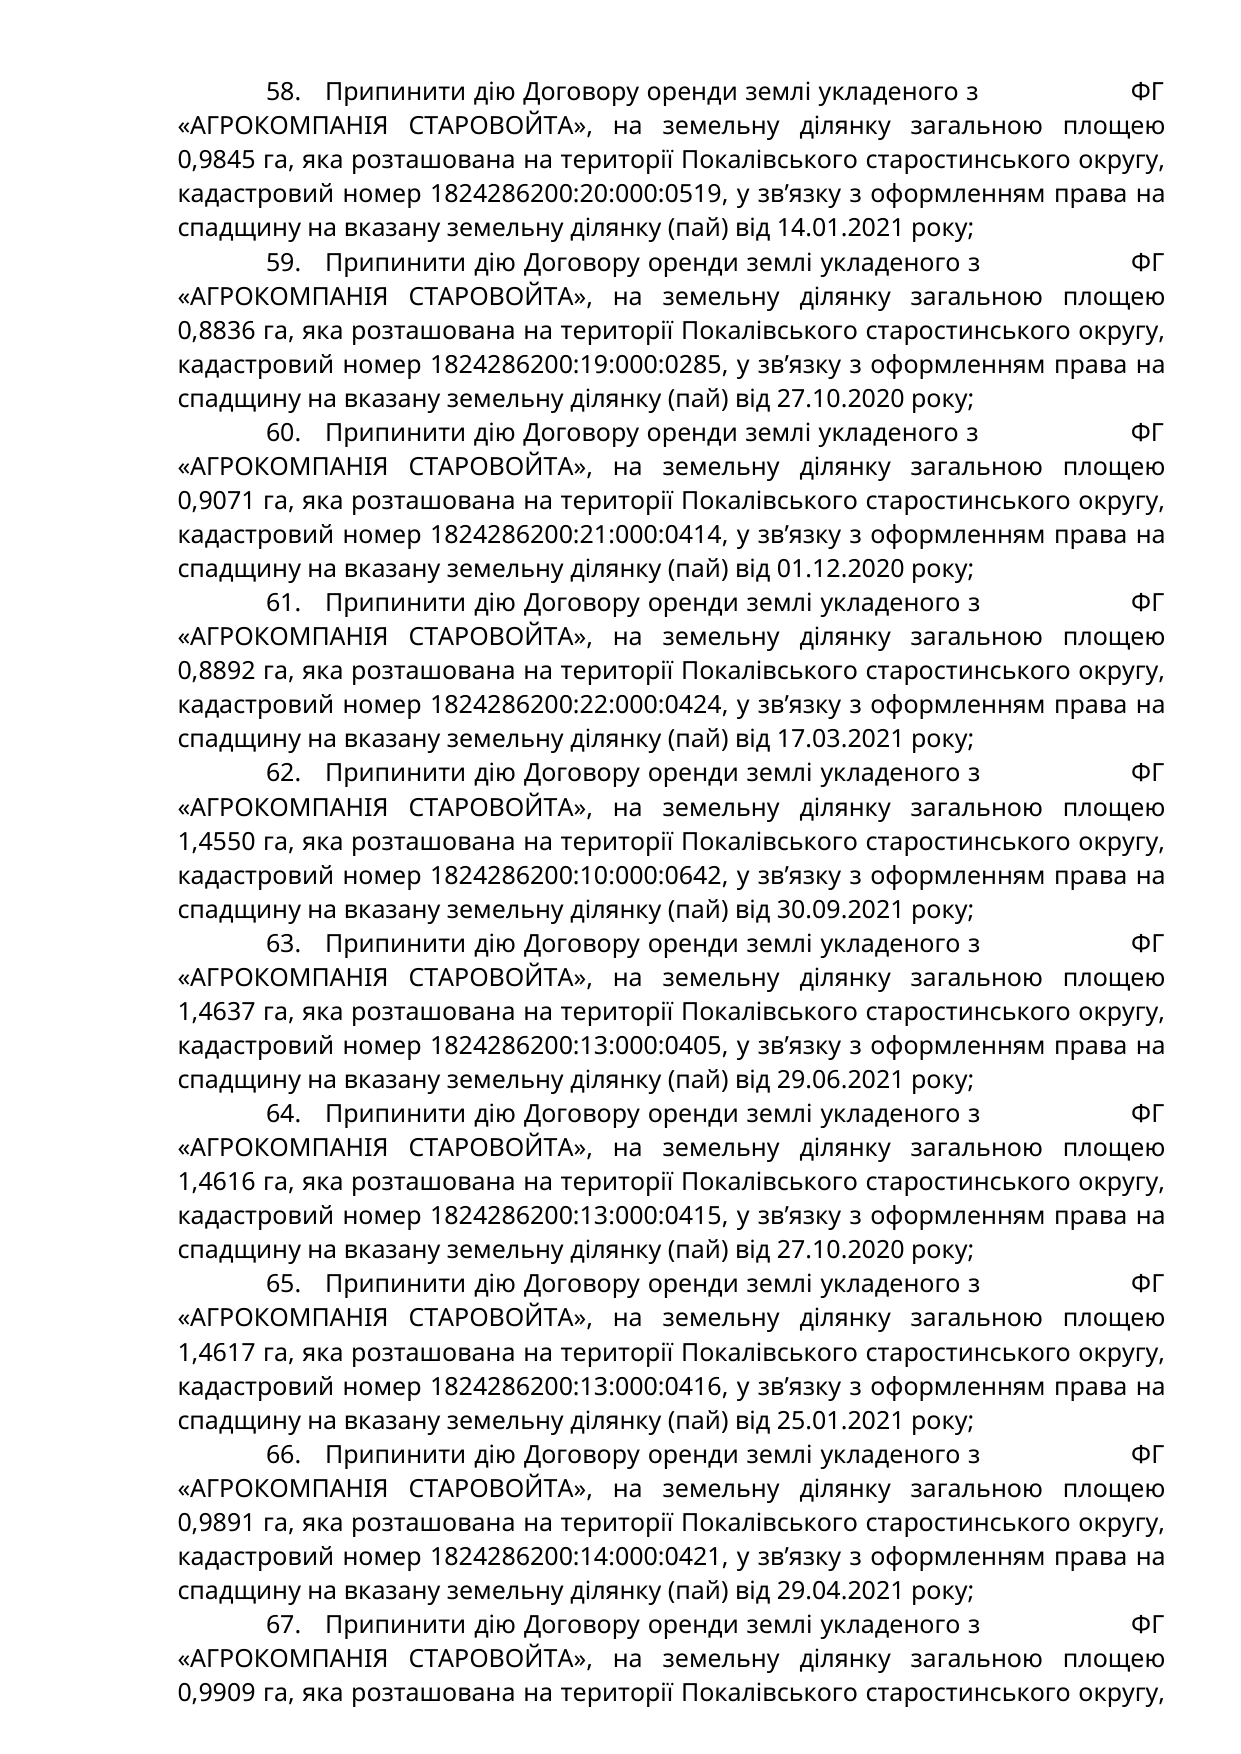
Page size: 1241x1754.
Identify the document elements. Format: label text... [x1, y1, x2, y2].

list Припинити дію Договору оренди землі укладеного з ФГ «АГРОКОМПАНІЯ СТАРОВОЙТА», на земельну ділянку загальною площею 0,9071 га, яка розташована на території Покалівського старостинського округу, кадастровий номер 1824286200:21:000:0414, у зв’язку з оформленням права на спадщину на вказану земельну ділянку (пай) від 01.12.2020 року; [177, 414, 1167, 585]
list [177, 1607, 1167, 1709]
list Припинити дію Договору оренди землі укладеного з ФГ «АГРОКОМПАНІЯ СТАРОВОЙТА», на земельну ділянку загальною площею 1,4550 га, яка розташована на території Покалівського старостинського округу, кадастровий номер 1824286200:10:000:0642, у зв’язку з оформленням права на спадщину на вказану земельну ділянку (пай) від 30.09.2021 року; [177, 755, 1167, 925]
list Припинити дію Договору оренди землі укладеного з ФГ «АГРОКОМПАНІЯ СТАРОВОЙТА», на земельну ділянку загальною площею 0,8892 га, яка розташована на території Покалівського старостинського округу, кадастровий номер 1824286200:22:000:0424, у зв’язку з оформленням права на спадщину на вказану земельну ділянку (пай) від 17.03.2021 року; [177, 585, 1167, 755]
list Припинити дію Договору оренди землі укладеного з ФГ «АГРОКОМПАНІЯ СТАРОВОЙТА», на земельну ділянку загальною площею 1,4616 га, яка розташована на території Покалівського старостинського округу, кадастровий номер 1824286200:13:000:0415, у зв’язку з оформленням права на спадщину на вказану земельну ділянку (пай) від 27.10.2020 року; [177, 1096, 1167, 1266]
list Припинити дію Договору оренди землі укладеного з ФГ «АГРОКОМПАНІЯ СТАРОВОЙТА», на земельну ділянку загальною площею 0,9845 га, яка розташована на території Покалівського старостинського округу, кадастровий номер 1824286200:20:000:0519, у зв’язку з оформленням права на спадщину на вказану земельну ділянку (пай) від 14.01.2021 року; [177, 74, 1167, 244]
list Припинити дію Договору оренди землі укладеного з ФГ «АГРОКОМПАНІЯ СТАРОВОЙТА», на земельну ділянку загальною площею 0,9891 га, яка розташована на території Покалівського старостинського округу, кадастровий номер 1824286200:14:000:0421, у зв’язку з оформленням права на спадщину на вказану земельну ділянку (пай) від 29.04.2021 року; [177, 1436, 1167, 1607]
list Припинити дію Договору оренди землі укладеного з ФГ «АГРОКОМПАНІЯ СТАРОВОЙТА», на земельну ділянку загальною площею 1,4637 га, яка розташована на території Покалівського старостинського округу, кадастровий номер 1824286200:13:000:0405, у зв’язку з оформленням права на спадщину на вказану земельну ділянку (пай) від 29.06.2021 року; [177, 925, 1167, 1096]
list Припинити дію Договору оренди землі укладеного з ФГ «АГРОКОМПАНІЯ СТАРОВОЙТА», на земельну ділянку загальною площею 0,8836 га, яка розташована на території Покалівського старостинського округу, кадастровий номер 1824286200:19:000:0285, у зв’язку з оформленням права на спадщину на вказану земельну ділянку (пай) від 27.10.2020 року; [177, 244, 1167, 414]
list Припинити дію Договору оренди землі укладеного з ФГ «АГРОКОМПАНІЯ СТАРОВОЙТА», на земельну ділянку загальною площею 1,4617 га, яка розташована на території Покалівського старостинського округу, кадастровий номер 1824286200:13:000:0416, у зв’язку з оформленням права на спадщину на вказану земельну ділянку (пай) від 25.01.2021 року; [177, 1266, 1167, 1436]
